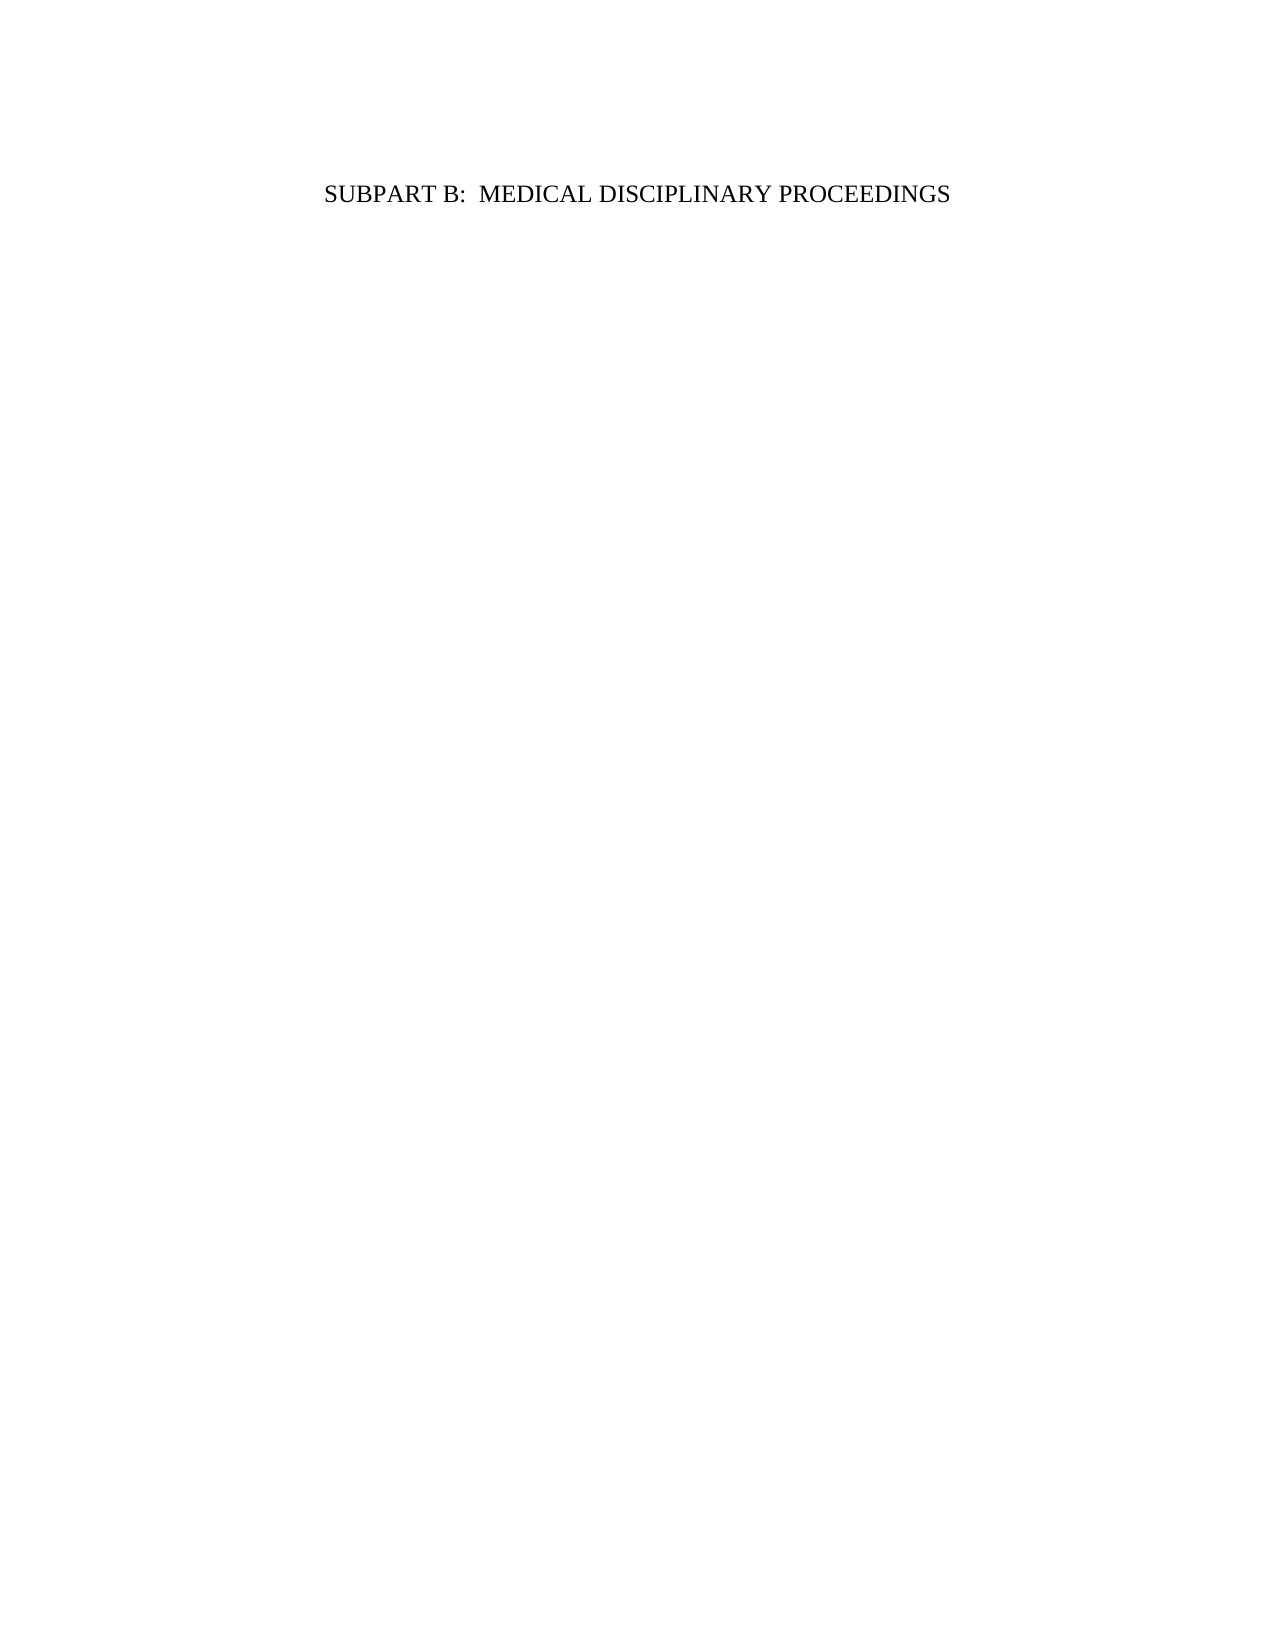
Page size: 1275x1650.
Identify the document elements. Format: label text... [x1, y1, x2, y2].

text SUBPART B: MEDICAL DISCIPLINARY PROCEEDINGS [150, 179, 1125, 207]
